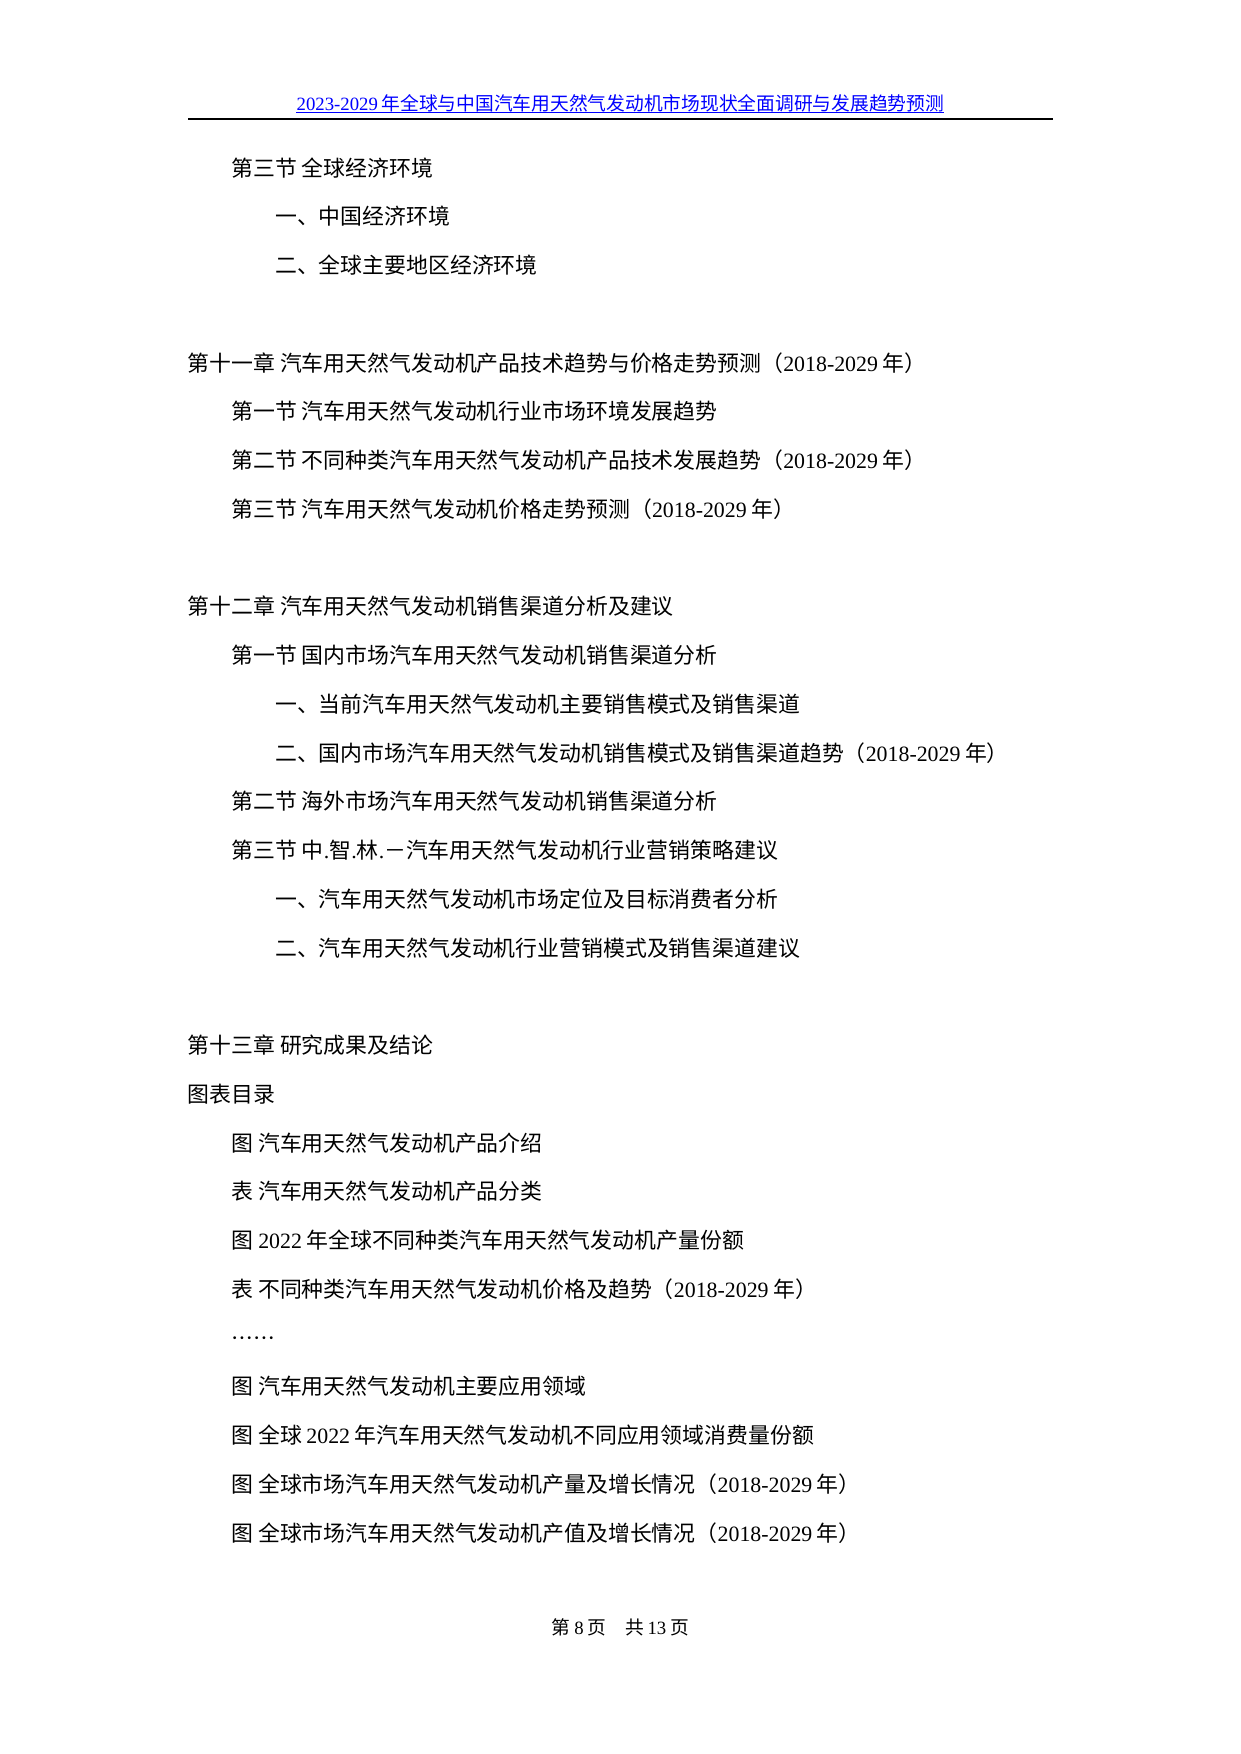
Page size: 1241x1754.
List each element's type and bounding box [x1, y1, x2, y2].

text [187, 150, 1053, 1548]
